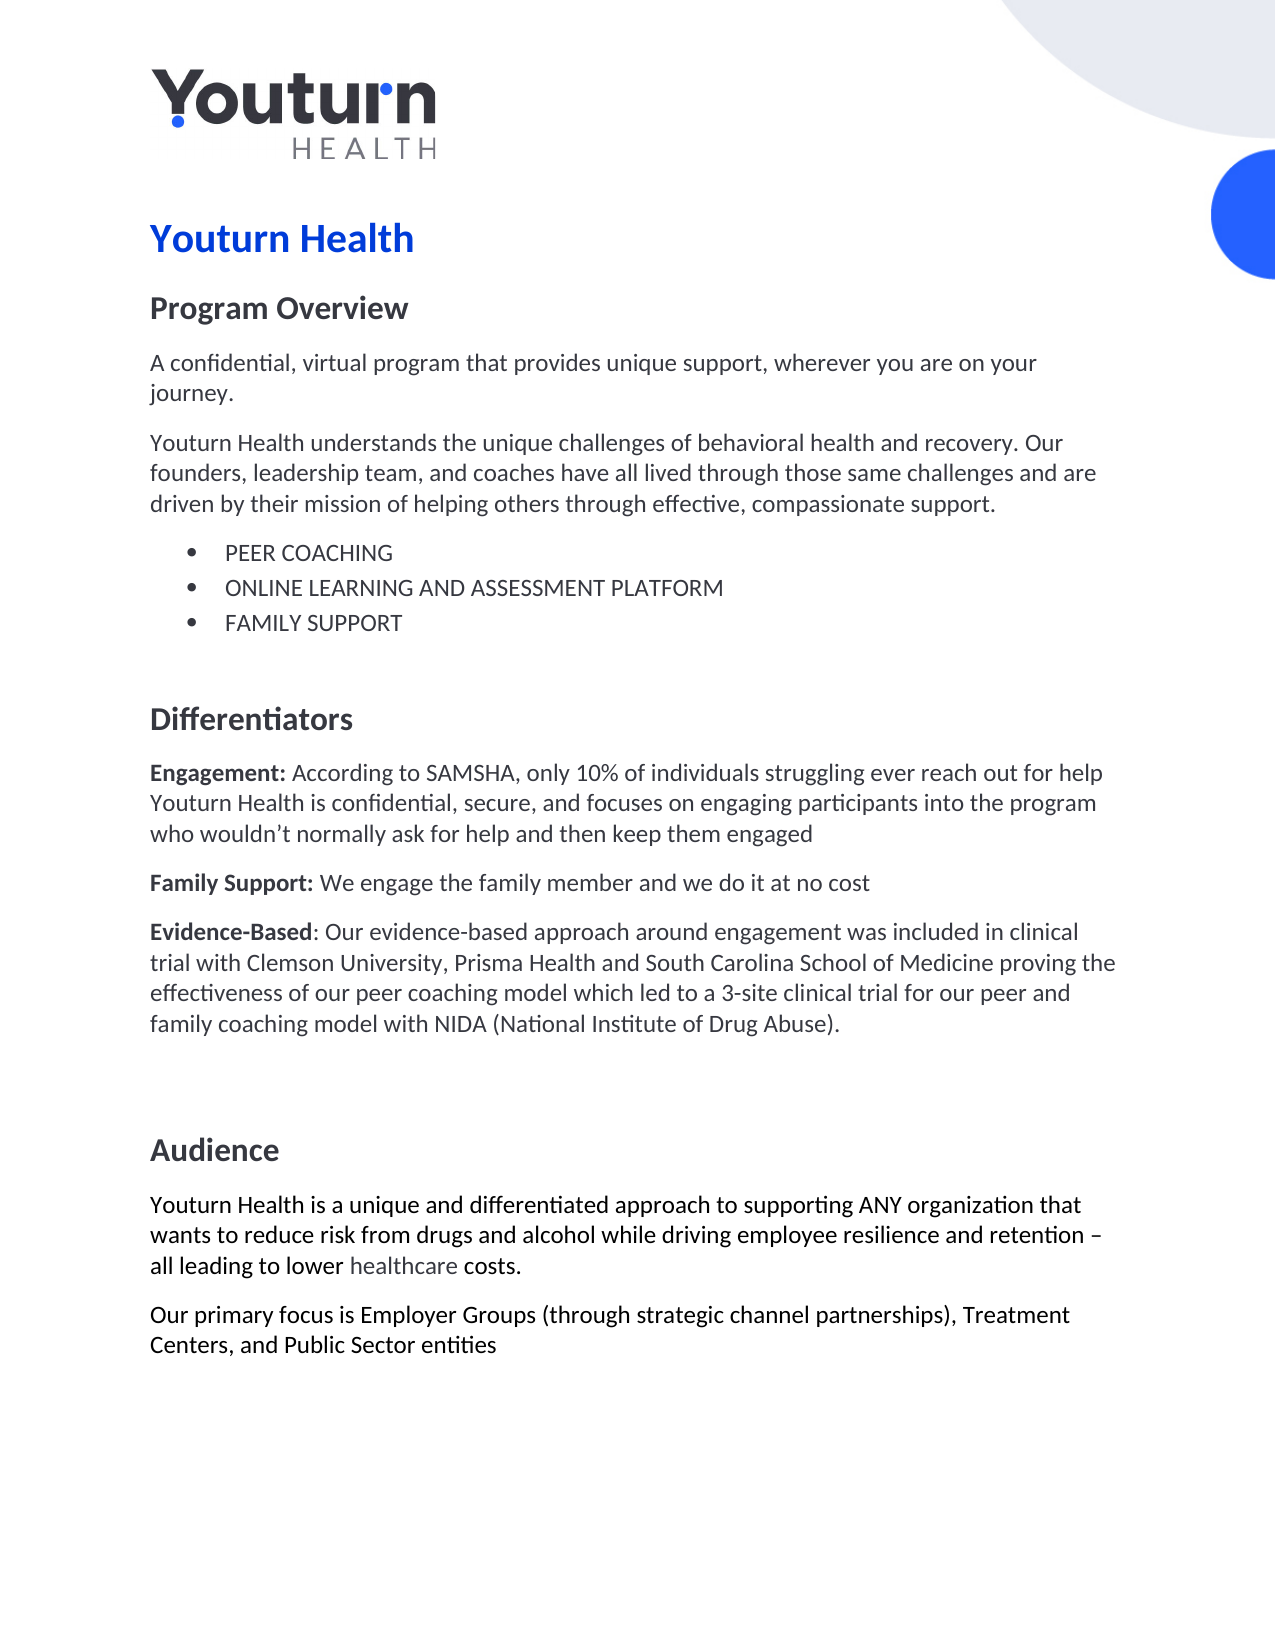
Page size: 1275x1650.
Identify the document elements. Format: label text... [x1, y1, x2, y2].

text A confidential, virtual program that provides unique support, wherever you are on your journey. [150, 347, 1125, 408]
text Youturn Health understands the unique challenges of behavioral health and recovery. Our founders, leadership team, and coaches have all lived through those same challenges and are driven by their mission of helping others through effective, compassionate support. [150, 427, 1125, 518]
list ONLINE LEARNING AND ASSESSMENT PLATFORM [187, 572, 1125, 602]
text Family Support: We engage the family member and we do it at no cost [150, 867, 1125, 898]
text Evidence-Based: Our evidence-based approach around engagement was included in clinical trial with Clemson University, Prisma Health and South Carolina School of Medicine proving the effectiveness of our peer coaching model which led to a 3-site clinical trial for our peer and family coaching model with NIDA (National Institute of Drug Abuse). [150, 917, 1125, 1039]
picture [937, 0, 1275, 450]
text Our primary focus is Employer Groups (through strategic channel partnerships), Treatment Centers, and Public Sector entities [150, 1299, 1125, 1360]
list FAMILY SUPPORT [187, 607, 1125, 637]
list PEER COACHING [187, 537, 1125, 567]
subtitle Youturn Health [150, 212, 1125, 262]
text Engagement: According to SAMSHA, only 10% of individuals struggling ever reach out for help Youturn Health is confidential, secure, and focuses on engaging participants into the program who wouldn’t normally ask for help and then keep them engaged [150, 757, 1125, 848]
subtitle Audience [150, 1129, 1125, 1170]
subtitle Program Overview [150, 287, 1125, 328]
picture [150, 68, 436, 159]
text Youturn Health is a unique and differentiated approach to supporting ANY organization that wants to reduce risk from drugs and alcohol while driving employee resilience and retention – all leading to lower healthcare costs. [150, 1189, 1125, 1280]
subtitle Differentiators [150, 697, 1125, 738]
